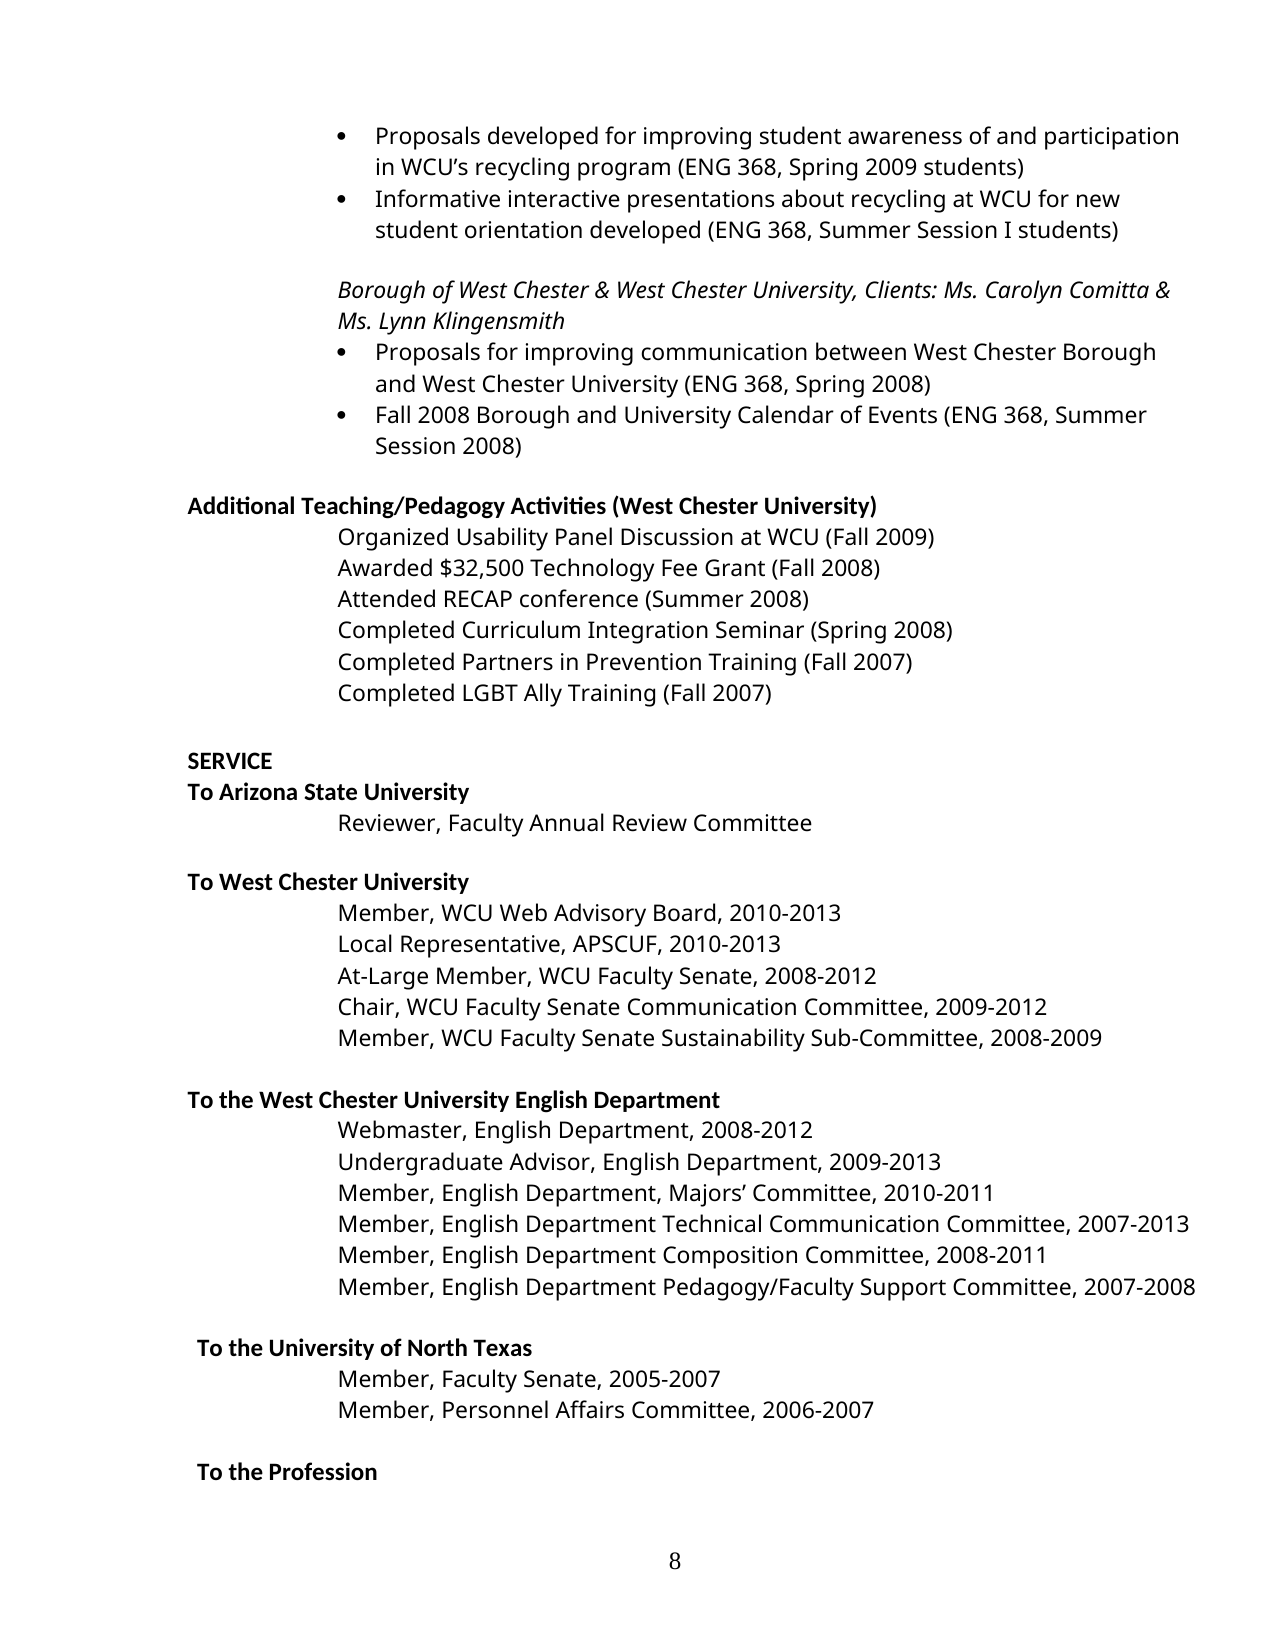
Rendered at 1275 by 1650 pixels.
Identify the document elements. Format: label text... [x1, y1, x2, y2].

text Attended RECAP conference (Summer 2008) [337, 583, 1234, 614]
text At-Large Member, WCU Faculty Senate, 2008-2012 [337, 959, 1234, 991]
text Member, English Department Pedagogy/Faculty Support Committee, 2007-2008 [337, 1271, 1234, 1302]
list Proposals developed for improving student awareness of and participation in WCU’s recycling program (ENG 368, Spring 2009 students) [337, 120, 1200, 182]
text Chair, WCU Faculty Senate Communication Committee, 2009-2012 [337, 991, 1234, 1022]
text Borough of West Chester & West Chester University, Clients: Ms. Carolyn Comitta & Ms. Lynn Klingensmith [337, 274, 1200, 336]
text Webmaster, English Department, 2008-2012 [337, 1114, 1234, 1146]
text Completed Partners in Prevention Training (Fall 2007) [337, 646, 1234, 677]
text To Arizona State University [187, 776, 1162, 807]
text To the University of North Texas [197, 1332, 1196, 1363]
text Undergraduate Advisor, English Department, 2009-2013 [337, 1146, 1234, 1177]
text Member, WCU Web Advisory Board, 2010-2013 [337, 897, 1234, 928]
text Reviewer, Faculty Annual Review Committee [262, 807, 1162, 838]
text Member, WCU Faculty Senate Sustainability Sub-Committee, 2008-2009 [337, 1022, 1234, 1053]
text Additional Teaching/Pedagogy Activities (West Chester University) [187, 490, 1200, 521]
text SERVICE [187, 746, 1182, 776]
text Member, English Department, Majors’ Committee, 2010-2011 [337, 1177, 1234, 1208]
list Fall 2008 Borough and University Calendar of Events (ENG 368, Summer Session 2008) [337, 399, 1200, 461]
list Proposals for improving communication between West Chester Borough and West Chester University (ENG 368, Spring 2008) [337, 336, 1200, 399]
text Member, English Department Composition Committee, 2008-2011 [337, 1239, 1234, 1271]
text To the West Chester University English Department [187, 1084, 1234, 1114]
text Member, English Department Technical Communication Committee, 2007-2013 [337, 1208, 1234, 1239]
text To West Chester University [187, 867, 1162, 897]
text Member, Personnel Affairs Committee, 2006-2007 [272, 1394, 1196, 1425]
text Completed LGBT Ally Training (Fall 2007) [337, 677, 1234, 708]
list Informative interactive presentations about recycling at WCU for new student orientation developed (ENG 368, Summer Session I students) [337, 182, 1200, 245]
text Local Representative, APSCUF, 2010-2013 [337, 928, 1234, 959]
text Awarded $32,500 Technology Fee Grant (Fall 2008) [337, 552, 1234, 583]
text Member, Faculty Senate, 2005-2007 [337, 1363, 1234, 1394]
text Completed Curriculum Integration Seminar (Spring 2008) [337, 614, 1234, 646]
text To the Profession [197, 1456, 1196, 1486]
text Organized Usability Panel Discussion at WCU (Fall 2009) [337, 521, 1234, 552]
